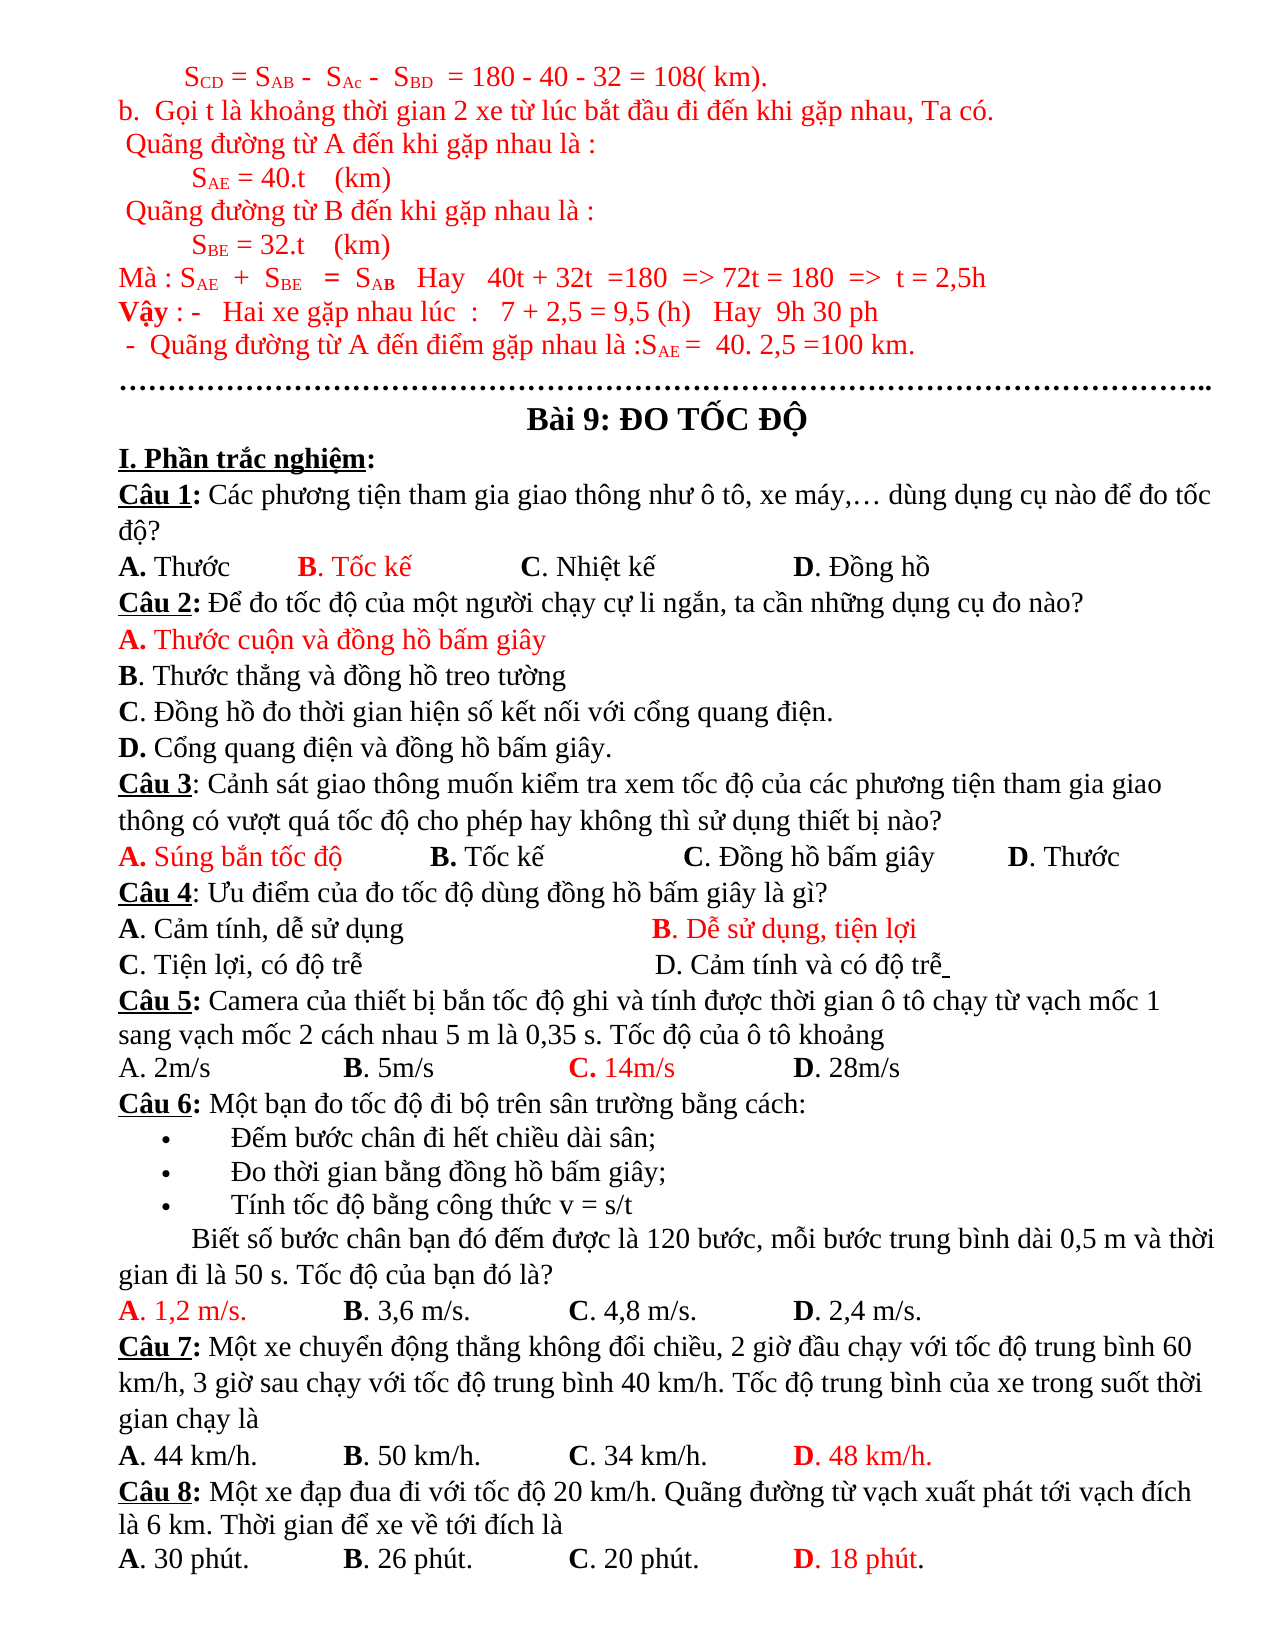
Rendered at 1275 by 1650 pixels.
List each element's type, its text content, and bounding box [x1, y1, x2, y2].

text A. 44 km/h. B. 50 km/h. C. 34 km/h. D. 48 km/h. [118, 1438, 1216, 1471]
list Đếm bước chân đi hết chiều dài sân; [118, 1120, 1216, 1154]
list Tính tốc độ bằng công thức v = s/t [118, 1187, 1216, 1221]
text A. Súng bắn tốc độ B. Tốc kế C. Đồng hồ bấm giây D. Thước [118, 839, 1216, 872]
text Quãng đường từ A đến khi gặp nhau là : [118, 126, 1216, 160]
text B. Thước thẳng và đồng hồ treo tường [118, 658, 1216, 692]
text Câu 7: Một xe chuyển động thẳng không đổi chiều, 2 giờ đầu chạy với tốc độ trung bình 60 km/h, 3 giờ sau chạy với tốc độ trung bình 40 km/h. Tốc độ trung bình của xe trong suốt thời gian chạy là [118, 1329, 1216, 1435]
text Biết số bước chân bạn đó đếm được là 120 bước, mỗi bước trung bình dài 0,5 m và thời gian đi là 50 s. Tốc độ của bạn đó là? [118, 1221, 1216, 1290]
text ………………………………………………………………………………………………….. [118, 363, 1216, 397]
text Bài 9: ĐO TỐC ĐỘ [118, 400, 1216, 438]
text Câu 6: Một bạn đo tốc độ đi bộ trên sân trường bằng cách: [118, 1087, 1216, 1120]
text Câu 1: Các phương tiện tham gia giao thông như ô tô, xe máy,… dùng dụng cụ nào để đo tốc độ? [118, 477, 1216, 547]
text SCD = SAB - SAc - SBD = 180 - 40 - 32 = 108( km). [118, 59, 1216, 93]
text A. Cảm tính, dễ sử dụng B. Dễ sử dụng, tiện lợi [118, 911, 1216, 944]
text D. Cổng quang điện và đồng hồ bấm giây. [118, 730, 1216, 764]
text Câu 3: Cảnh sát giao thông muốn kiểm tra xem tốc độ của các phương tiện tham gia giao thông có vượt quá tốc độ cho phép hay không thì sử dụng thiết bị nào? [118, 766, 1216, 836]
text Câu 8: Một xe đạp đua đi với tốc độ 20 km/h. Quãng đường từ vạch xuất phát tới vạch đích là 6 km. Thời gian để xe về tới đích là [118, 1474, 1216, 1541]
text Quãng đường từ B đến khi gặp nhau là : [118, 193, 1216, 227]
text Câu 2: Để đo tốc độ của một người chạy cự li ngắn, ta cần những dụng cụ đo nào? [118, 586, 1216, 619]
text SAE = 40.t (km) [118, 160, 1216, 193]
text - Quãng đường từ A đến điểm gặp nhau là :SAE = 40. 2,5 =100 km. [118, 327, 1216, 361]
text Câu 5: Camera của thiết bị bắn tốc độ ghi và tính được thời gian ô tô chạy từ vạch mốc 1 sang vạch mốc 2 cách nhau 5 m là 0,35 s. Tốc độ của ô tô khoảng [118, 983, 1216, 1050]
text A. Thước B. Tốc kế C. Nhiệt kế D. Đồng hồ [118, 549, 1216, 583]
text A. 30 phút. B. 26 phút. C. 20 phút. D. 18 phút. [118, 1541, 1216, 1574]
text Mà : SAE + SBE = SAB Hay 40t + 32t =180 => 72t = 180 => t = 2,5h [118, 260, 1216, 294]
text C. Tiện lợi, có độ trễ D. Cảm tính và có độ trễ [118, 947, 1216, 981]
text I. Phần trắc nghiệm: [118, 441, 1216, 474]
text A. 1,2 m/s. B. 3,6 m/s. C. 4,8 m/s. D. 2,4 m/s. [118, 1293, 1216, 1327]
text A. 2m/s B. 5m/s C. 14m/s D. 28m/s [118, 1050, 1216, 1084]
text Câu 4: Ưu điểm của đo tốc độ dùng đồng hồ bấm giây là gì? [118, 875, 1216, 908]
text A. Thước cuộn và đồng hồ bấm giây [118, 622, 1216, 655]
text SBE = 32.t (km) [118, 227, 1216, 260]
text b. Gọi t là khoảng thời gian 2 xe từ lúc bắt đầu đi đến khi gặp nhau, Ta có. [118, 93, 1216, 126]
text Vậy : - Hai xe gặp nhau lúc : 7 + 2,5 = 9,5 (h) Hay 9h 30 ph [118, 294, 1216, 327]
list Đo thời gian bằng đồng hồ bấm giây; [118, 1154, 1216, 1187]
text C. Đồng hồ đo thời gian hiện số kết nối với cổng quang điện. [118, 694, 1216, 728]
